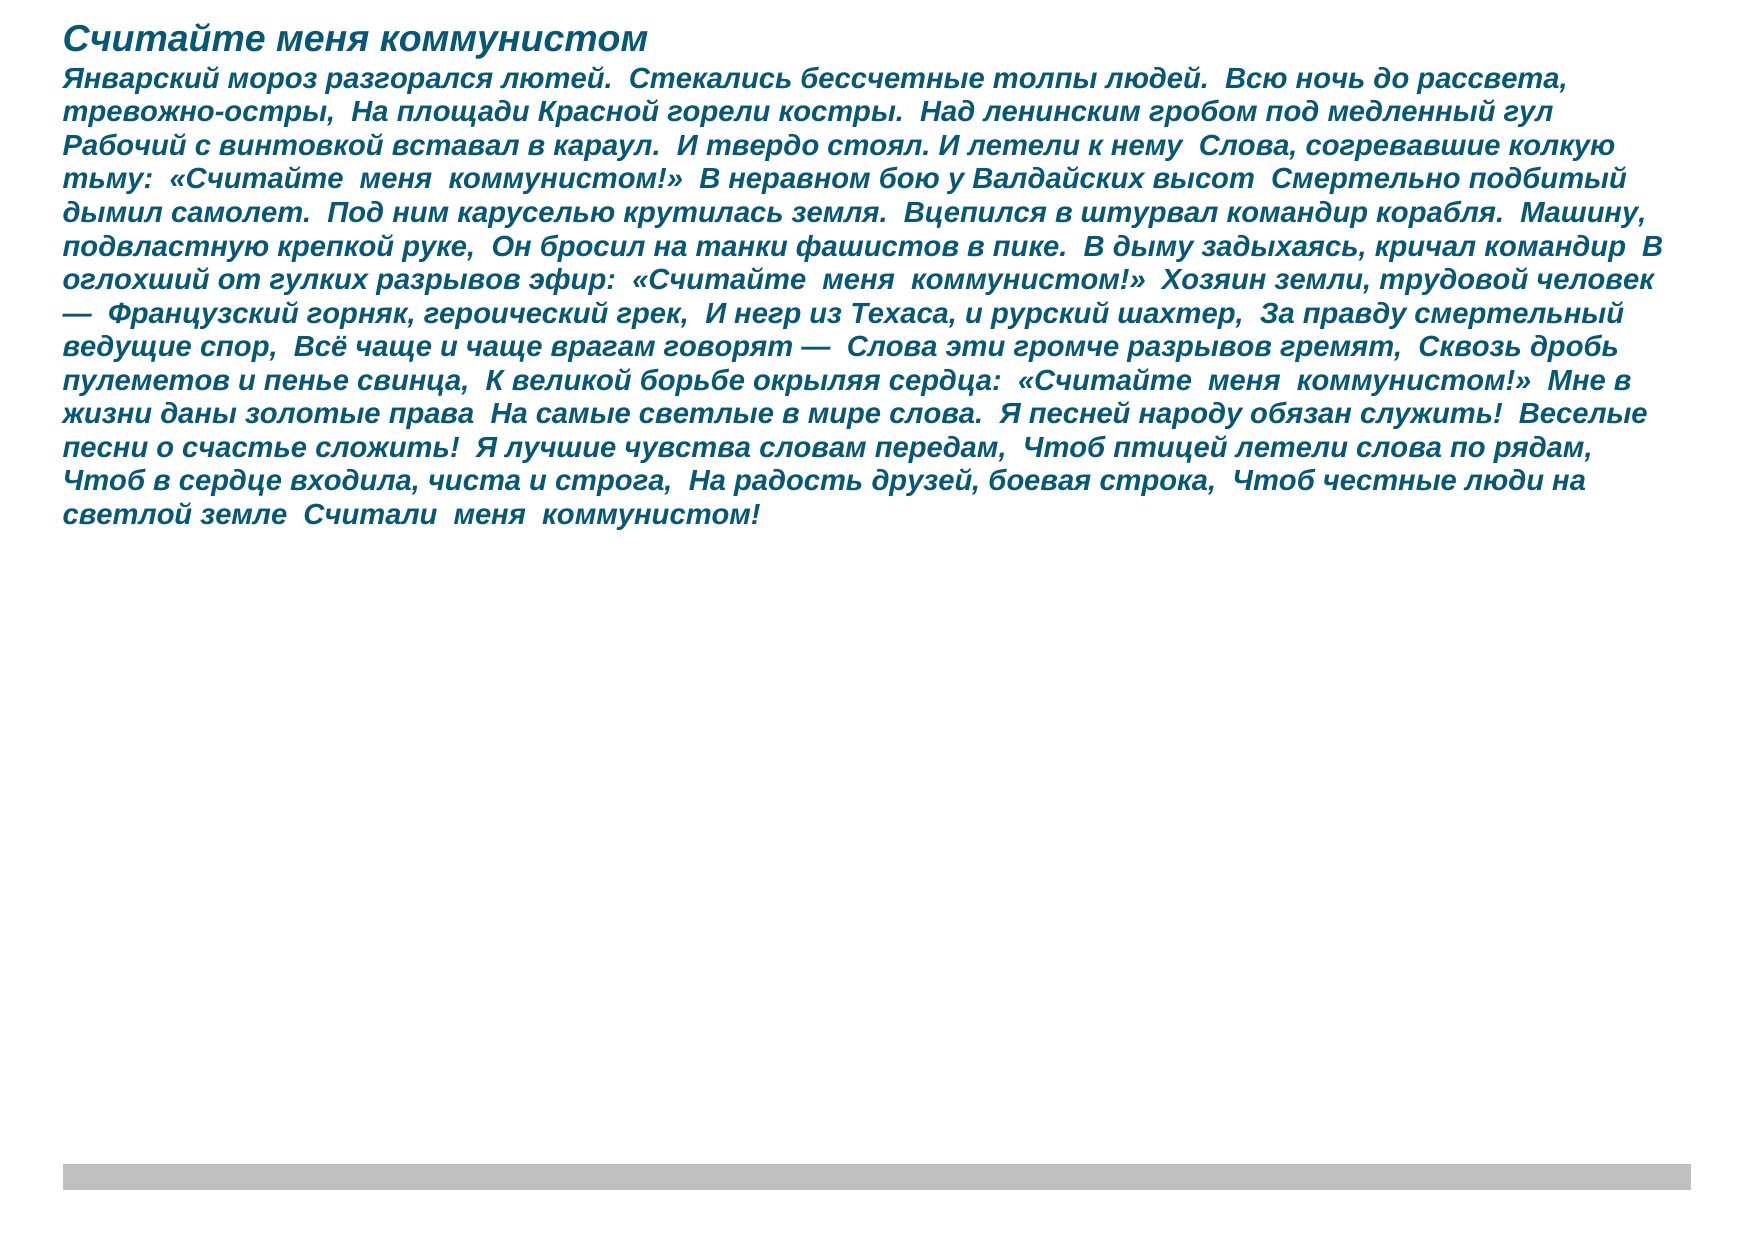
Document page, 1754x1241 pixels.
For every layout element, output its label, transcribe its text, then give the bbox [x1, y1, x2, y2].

subtitle Считайте меня коммунистом [62, 17, 1691, 60]
text Январский мороз разгорался лютей. [62, 61, 1691, 530]
